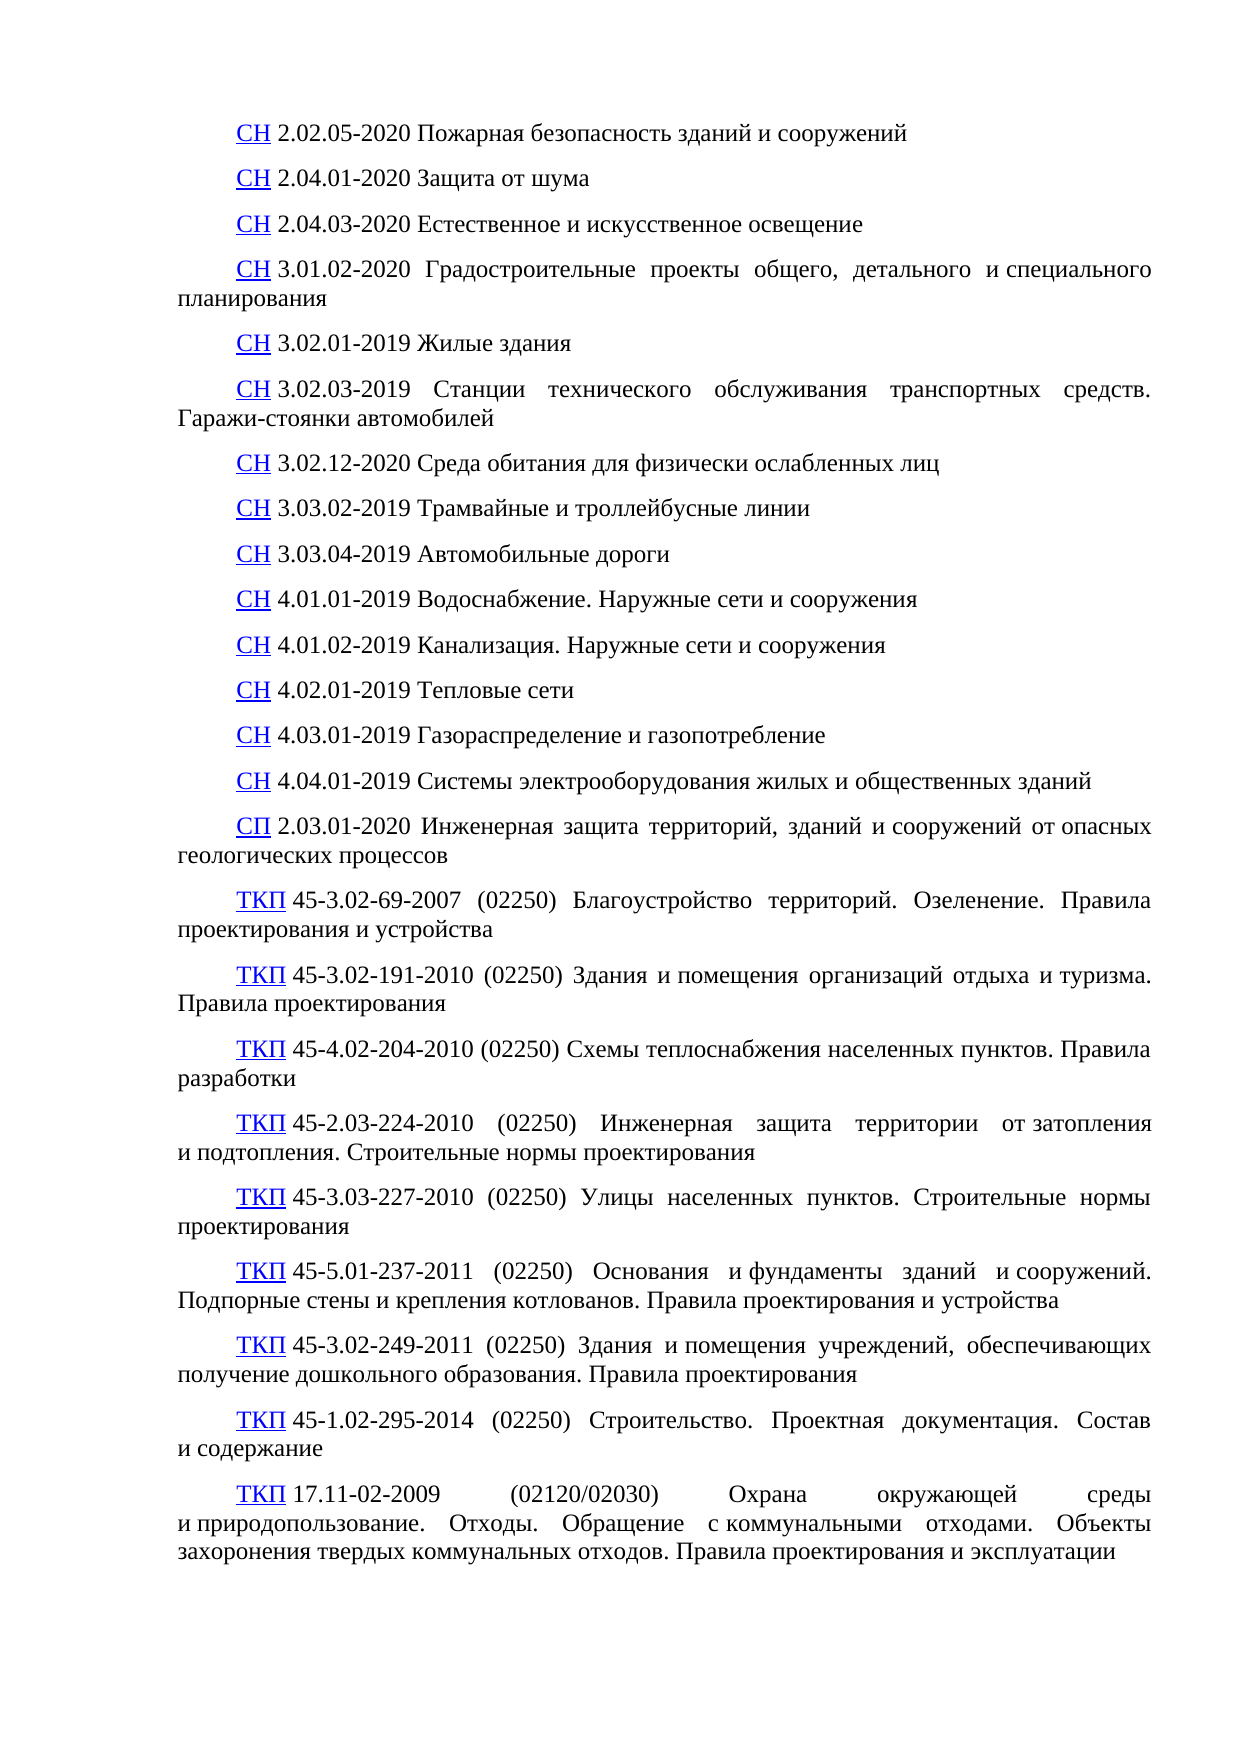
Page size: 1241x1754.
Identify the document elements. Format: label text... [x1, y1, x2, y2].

text СН 3.03.04-2019 Автомобильные дороги [177, 539, 1152, 568]
text ТКП 45-1.02-295-2014 (02250) Строительство. Проектная документация. Состав и содержание [177, 1405, 1152, 1462]
text СН 3.03.02-2019 Трамвайные и троллейбусные линии [177, 493, 1152, 522]
text СН 4.01.01-2019 Водоснабжение. Наружные сети и сооружения [177, 584, 1152, 613]
text ТКП 45-5.01-237-2011 (02250) Основания и фундаменты зданий и сооружений. Подпорные стены и крепления котлованов. Правила проектирования и устройства [177, 1256, 1152, 1314]
text СН 3.02.01-2019 Жилые здания [177, 328, 1152, 357]
text ТКП 45-2.03-224-2010 (02250) Инженерная защита территории от затопления и подтопления. Строительные нормы проектирования [177, 1108, 1152, 1166]
text ТКП 45-3.02-249-2011 (02250) Здания и помещения учреждений, обеспечивающих получение дошкольного образования. Правила проектирования [177, 1331, 1152, 1388]
text ТКП 45-3.02-69-2007 (02250) Благоустройство территорий. Озеленение. Правила проектирования и устройства [177, 886, 1152, 943]
text СН 2.04.01-2020 Защита от шума [177, 163, 1152, 192]
text ТКП 45-4.02-204-2010 (02250) Схемы теплоснабжения населенных пунктов. Правила разработки [177, 1034, 1152, 1091]
text ТКП 45-3.03-227-2010 (02250) Улицы населенных пунктов. Строительные нормы проектирования [177, 1182, 1152, 1240]
text СН 3.02.03-2019 Станции технического обслуживания транспортных средств. Гаражи-стоянки автомобилей [177, 374, 1152, 431]
text ТКП 45-3.02-191-2010 (02250) Здания и помещения организаций отдыха и туризма. Правила проектирования [177, 960, 1152, 1017]
text СН 3.02.12-2020 Среда обитания для физически ослабленных лиц [177, 448, 1152, 477]
text СП 2.03.01-2020 Инженерная защита территорий, зданий и сооружений от опасных геологических процессов [177, 811, 1152, 869]
text СН 4.03.01-2019 Газораспределение и газопотребление [177, 721, 1152, 749]
text СН 3.01.02-2020 Градостроительные проекты общего, детального и специального планирования [177, 254, 1152, 312]
text СН 2.02.05-2020 Пожарная безопасность зданий и сооружений [177, 118, 1152, 147]
text СН 4.01.02-2019 Канализация. Наружные сети и сооружения [177, 630, 1152, 658]
text СН 4.02.01-2019 Тепловые сети [177, 675, 1152, 704]
text ТКП 17.11-02-2009 (02120/02030) Охрана окружающей среды и природопользование. Отходы. Обращение с коммунальными отходами. Объекты захоронения твердых коммунальных отходов. Правила проектирования и эксплуатации [177, 1479, 1152, 1565]
text СН 4.04.01-2019 Системы электрооборудования жилых и общественных зданий [177, 766, 1152, 795]
text СН 2.04.03-2020 Естественное и искусственное освещение [177, 209, 1152, 238]
